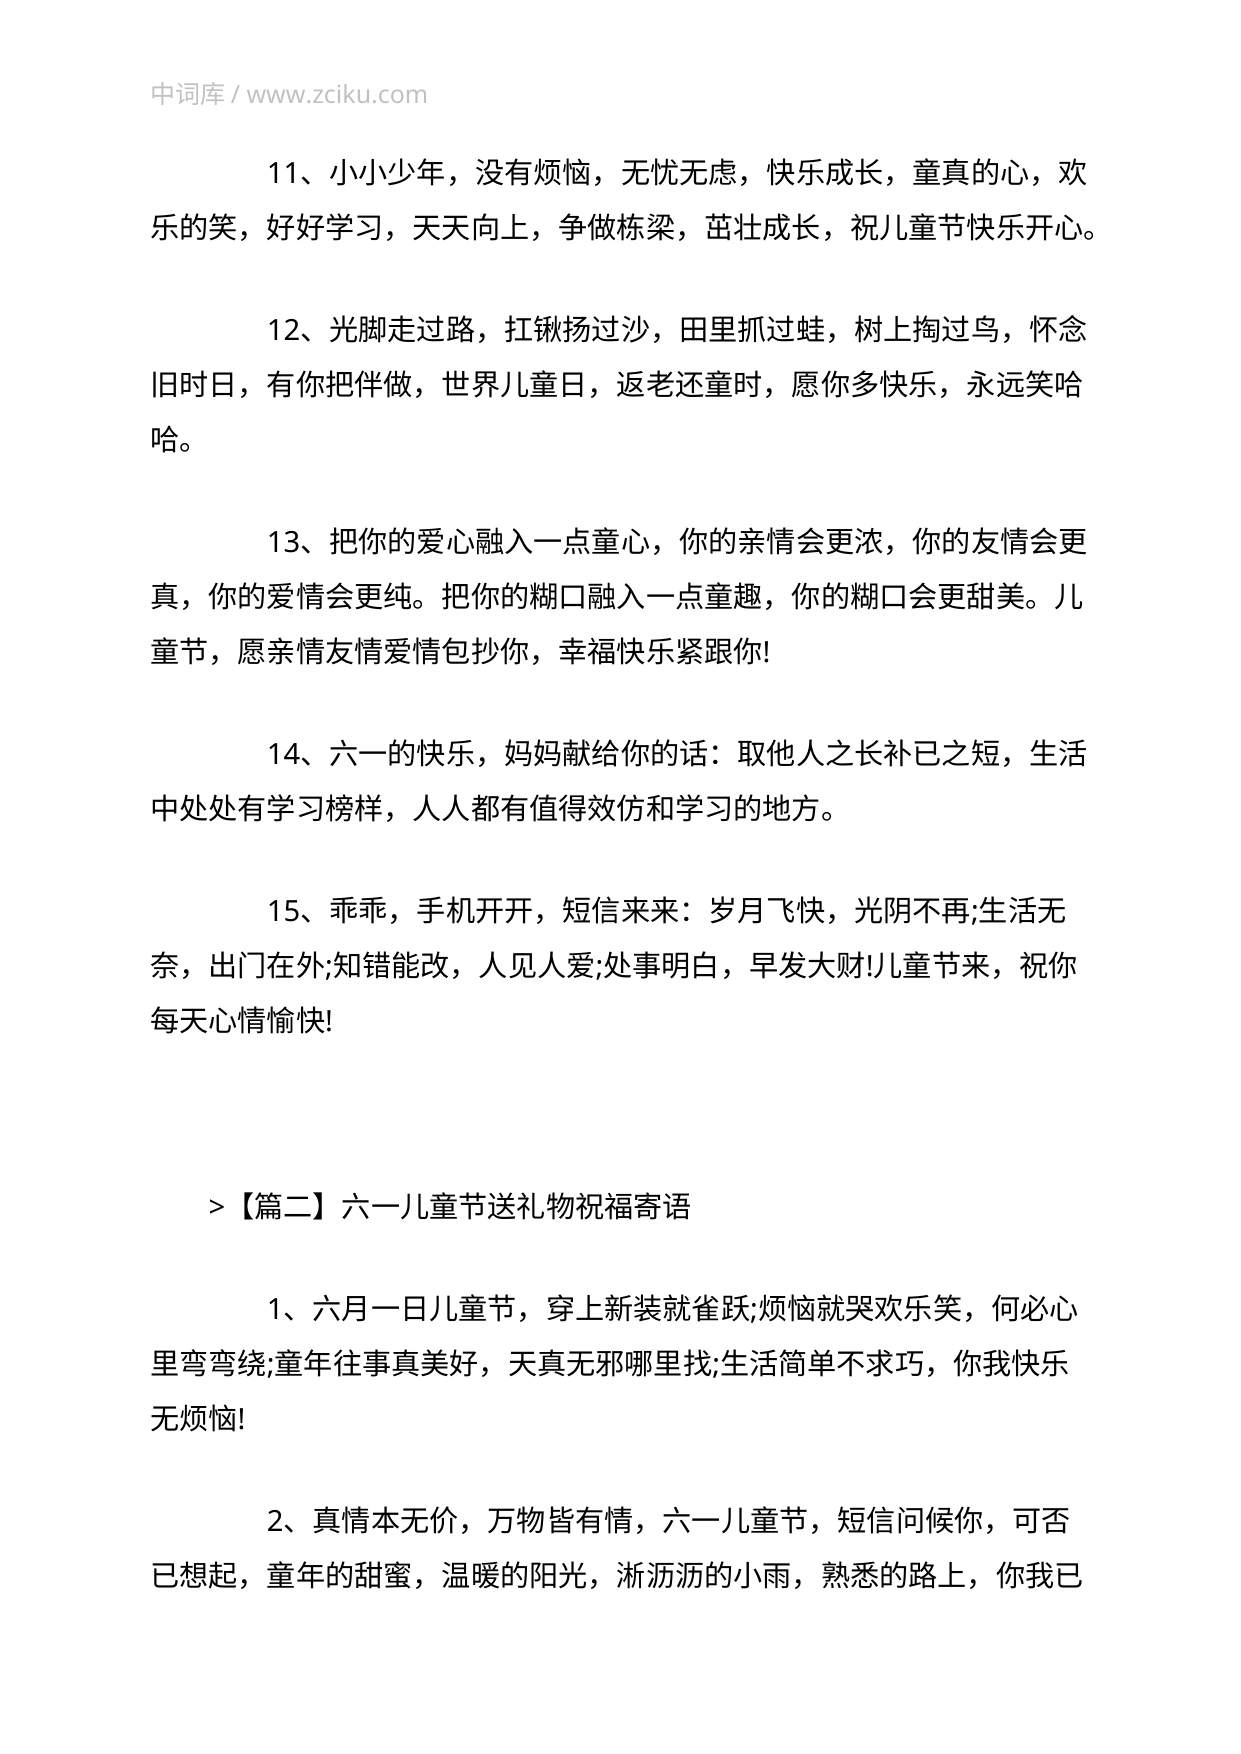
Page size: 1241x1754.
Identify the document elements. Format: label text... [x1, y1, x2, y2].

text 12、光脚走过路，扛锹扬过沙，田里抓过蛙，树上掏过鸟，怀念旧时日，有你把伴做，世界儿童日，返老还童时，愿你多快乐，永远笑哈哈。 [150, 307, 1090, 459]
text 11、小小少年，没有烦恼，无忧无虑，快乐成长，童真的心，欢乐的笑，好好学习，天天向上，争做栋梁，茁壮成长，祝儿童节快乐开心。 [150, 150, 1090, 247]
text 14、六一的快乐，妈妈献给你的话：取他人之长补已之短，生活中处处有学习榜样，人人都有值得效仿和学习的地方。 [150, 730, 1090, 828]
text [150, 1497, 1090, 1594]
text 15、乖乖，手机开开，短信来来：岁月飞快，光阴不再;生活无奈，出门在外;知错能改，人见人爱;处事明白，早发大财!儿童节来，祝你每天心情愉快! [150, 887, 1090, 1039]
text >【篇二】六一儿童节送礼物祝福寄语 [150, 1183, 1090, 1226]
text 1、六月一日儿童节，穿上新装就雀跃;烦恼就哭欢乐笑，何必心里弯弯绕;童年往事真美好，天真无邪哪里找;生活简单不求巧，你我快乐无烦恼! [150, 1285, 1090, 1438]
text 13、把你的爱心融入一点童心，你的亲情会更浓，你的友情会更真，你的爱情会更纯。把你的糊口融入一点童趣，你的糊口会更甜美。儿童节，愿亲情友情爱情包抄你，幸福快乐紧跟你! [150, 518, 1090, 671]
